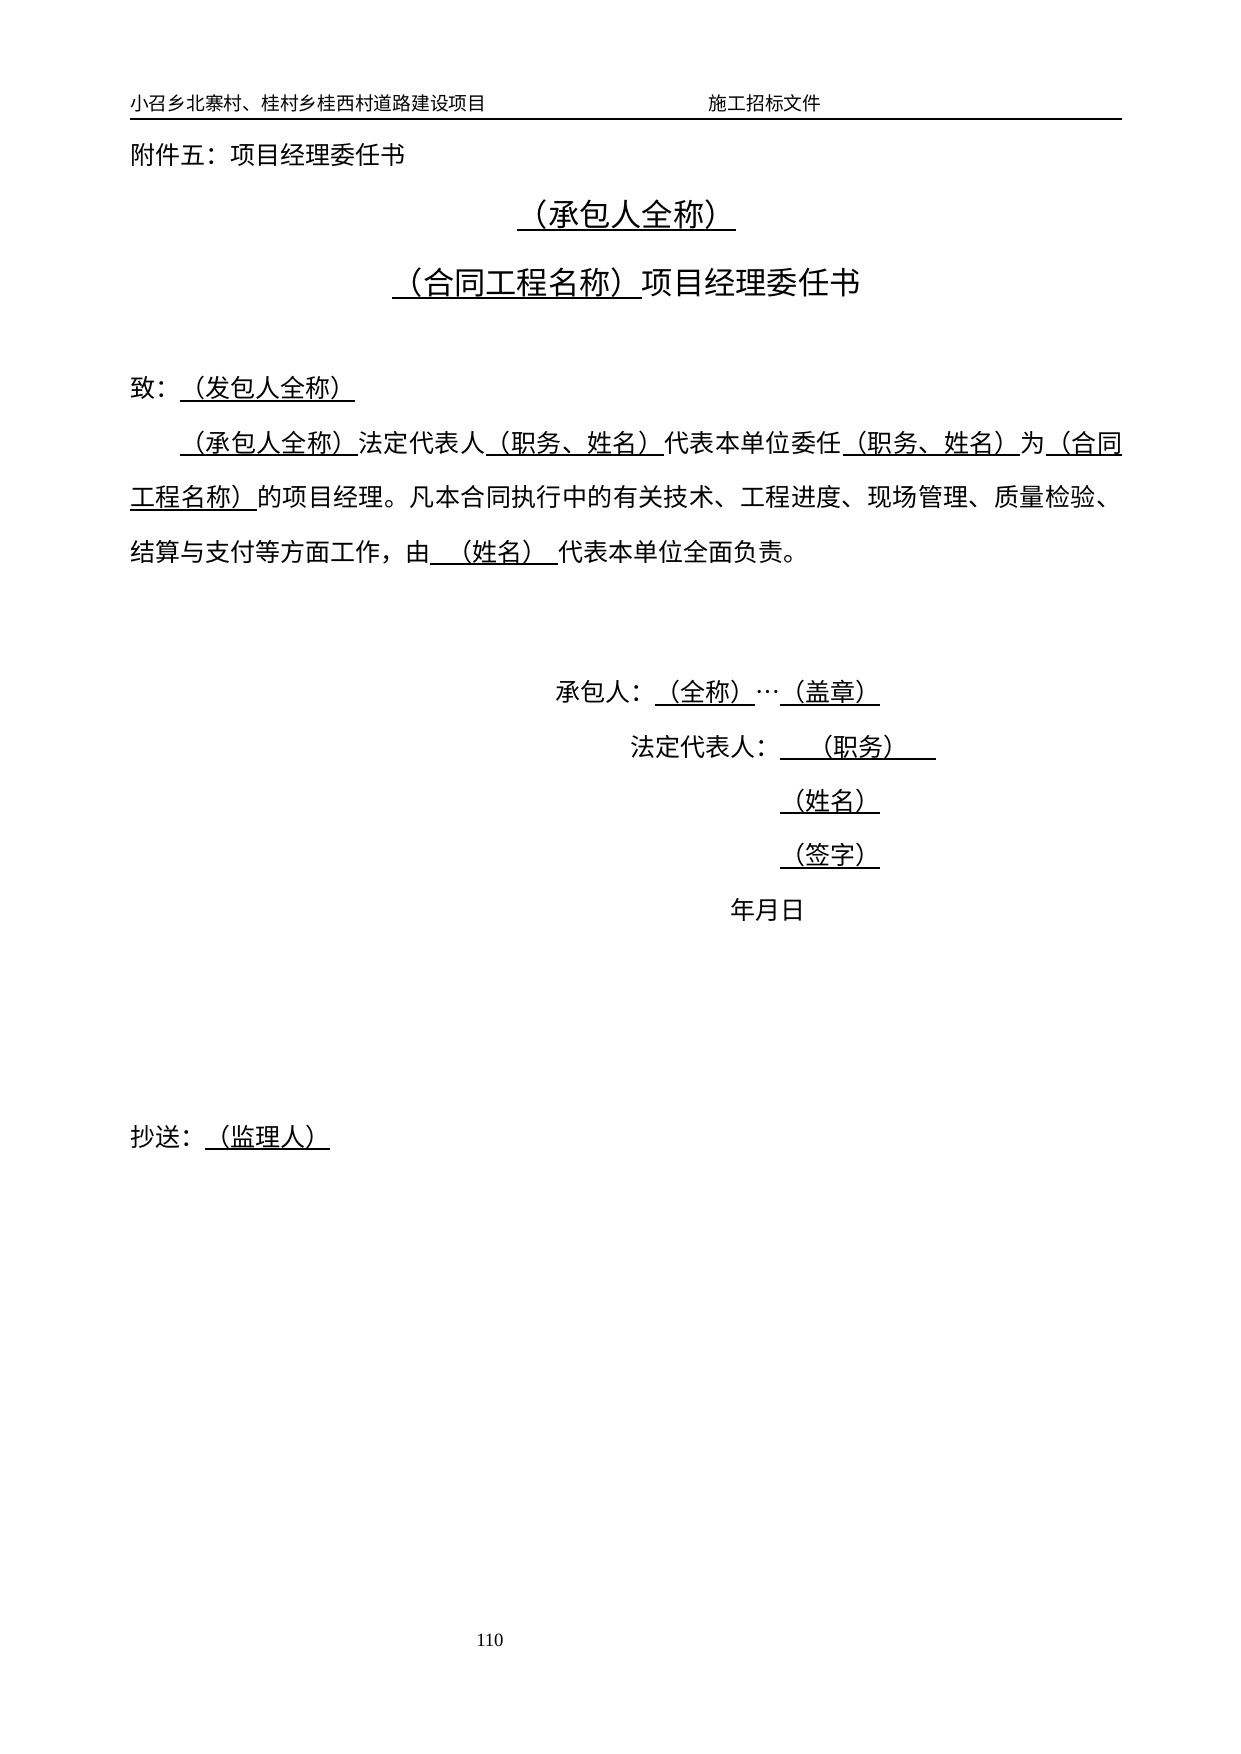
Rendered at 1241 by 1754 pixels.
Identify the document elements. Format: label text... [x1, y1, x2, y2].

text 致：（发包人全称） [130, 369, 1122, 405]
text 年月日 [130, 890, 1122, 926]
text （承包人全称） [130, 190, 1122, 235]
text 抄送：（监理人） [130, 1117, 1122, 1153]
text （签字） [130, 836, 1122, 872]
text 法定代表人： （职务） [130, 727, 1122, 763]
text 承包人：（全称）…（盖章） [130, 673, 1122, 709]
text （合同工程名称）项目经理委任书 [130, 258, 1122, 303]
text （承包人全称）法定代表人（职务、姓名）代表本单位委任（职务、姓名）为（合同工程名称）的项目经理。凡本合同执行中的有关技术、工程进度、现场管理、质量检验、结算与支付等方面工作，由 （姓名） 代表本单位全面负责。 [130, 423, 1122, 568]
text 附件五：项目经理委任书 [130, 136, 1122, 172]
text （姓名） [130, 781, 1122, 818]
